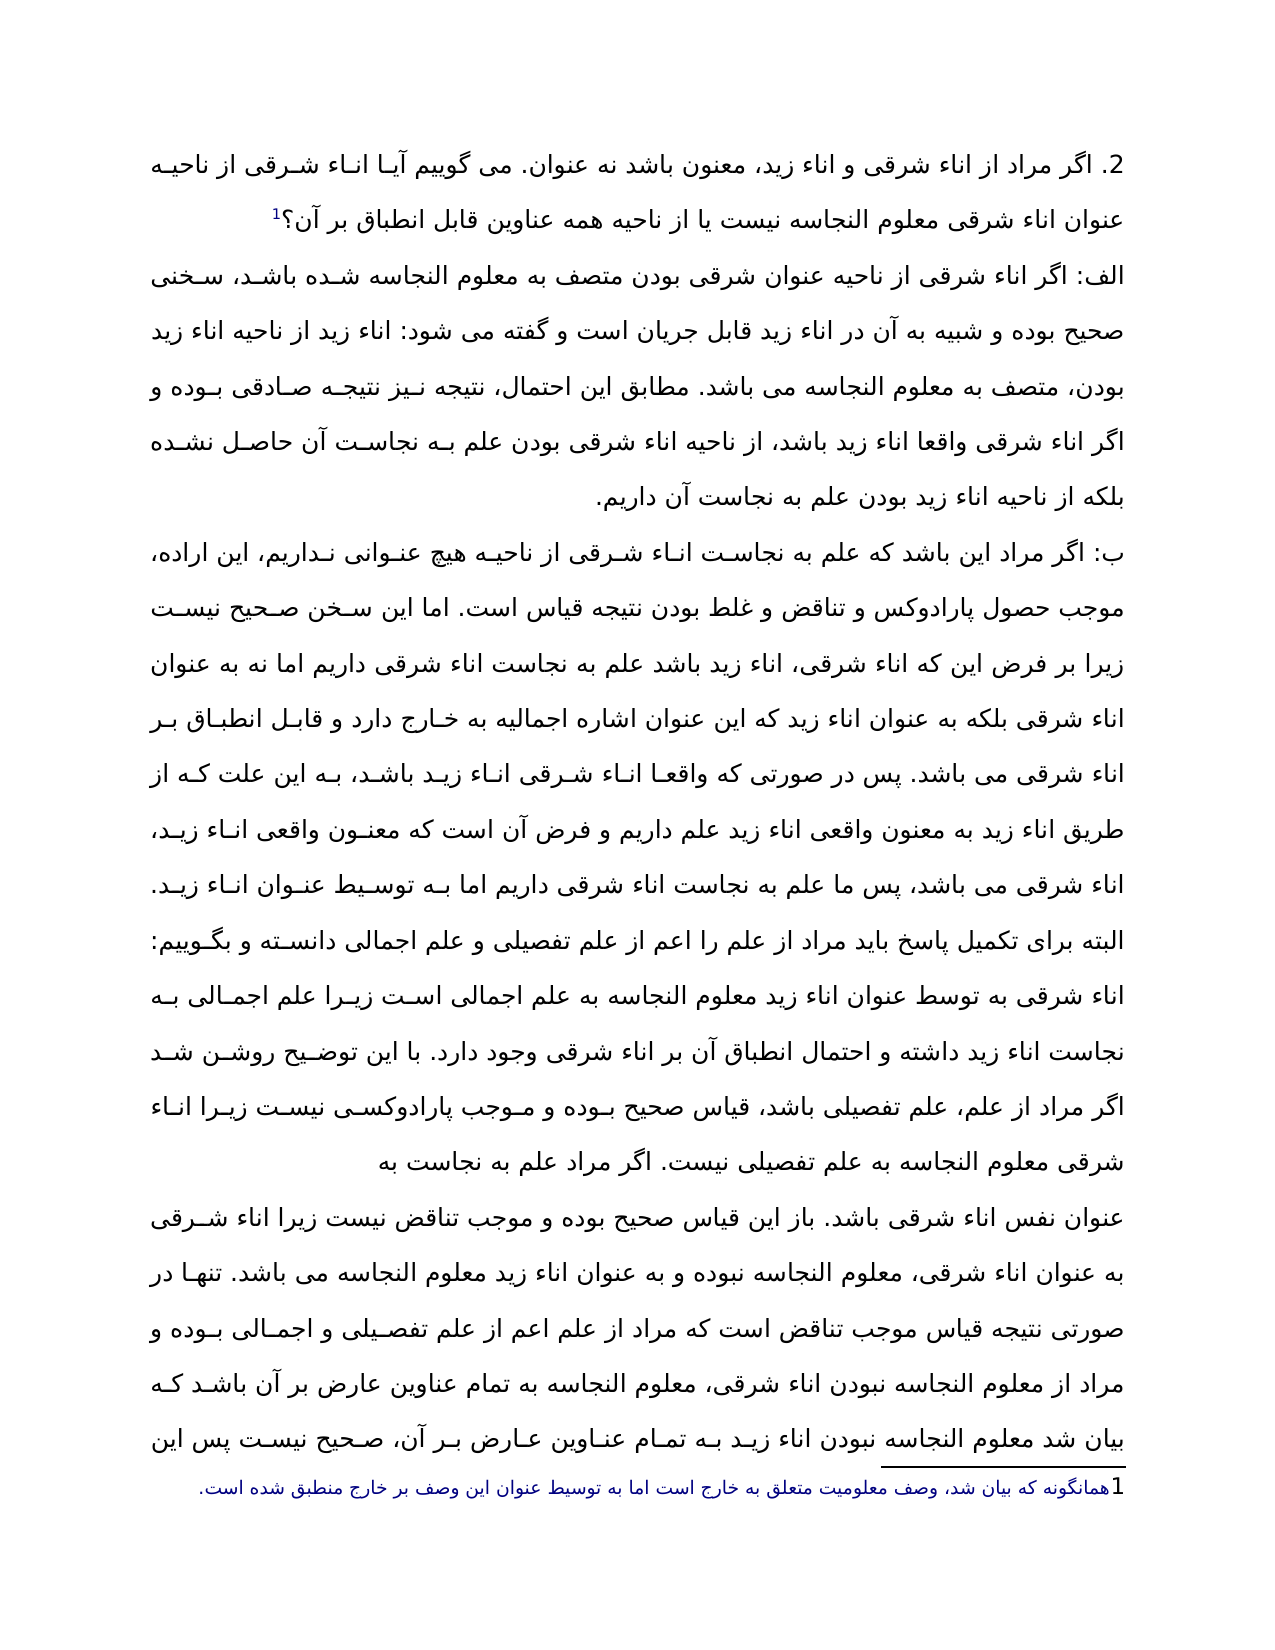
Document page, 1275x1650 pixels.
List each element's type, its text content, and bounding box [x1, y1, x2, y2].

text الف: اگر اناء شرقی از ناحیه عنوان شرقی بودن متصف به معلوم النجاسه شده باشد، سخنی صحیح بوده و شبیه به آن در اناء زید قابل جریان است و گفته می شود: اناء زید از ناحیه اناء زید بودن، متصف به معلوم النجاسه می باشد. مطابق این احتمال، نتیجه نیز نتیجه صادقی بوده و اگر اناء شرقی واقعا اناء زید باشد، از ناحیه اناء شرقی بودن علم به نجاست آن حاصل نشده بلکه از ناحیه اناء زید بودن علم به نجاست آن داریم. [150, 261, 1125, 512]
text ب: اگر مراد این باشد که علم به نجاست اناء شرقی از ناحیه هیچ عنوانی نداریم، این اراده، موجب حصول پارادوکس و تناقض و غلط بودن نتیجه قیاس است. اما این سخن صحیح نیست زیرا بر فرض این که اناء شرقی، اناء زید باشد علم به نجاست اناء شرقی داریم اما نه به عنوان اناء شرقی بلکه به عنوان اناء زید که این عنوان اشاره اجمالیه به خارج دارد و قابل انطباق بر اناء شرقی می باشد. پس در صورتی که واقعا اناء شرقی اناء زید باشد، به این علت که از طریق اناء زید به معنون واقعی اناء زید علم داریم و فرض آن است که معنون واقعی اناء زید، اناء شرقی می باشد، پس ما علم به نجاست اناء شرقی داریم اما به توسیط عنوان اناء زید. البته برای تکمیل پاسخ باید مراد از علم را اعم از علم تفصیلی و علم اجمالی دانسته و بگوییم: اناء شرقی به توسط عنوان اناء زید معلوم النجاسه به علم اجمالی است زیرا علم اجمالی به نجاست اناء زید داشته و احتمال انطباق آن بر اناء شرقی وجود دارد. با این توضیح روشن شد اگر مراد از علم، علم تفصیلی باشد، قیاس صحیح بوده و موجب پارادوکسی نیست زیرا اناء شرقی معلوم النجاسه به علم تفصیلی نیست. اگر مراد علم به نجاست به [150, 538, 1125, 1177]
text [150, 1203, 1125, 1454]
text 2. اگر مراد از اناء شرقی و اناء زید، معنون باشد نه عنوان. می گوییم آیا اناء شرقی از ناحیه عنوان اناء شرقی معلوم النجاسه نیست یا از ناحیه همه عناوین قابل انطباق بر آن؟ [150, 150, 1125, 234]
